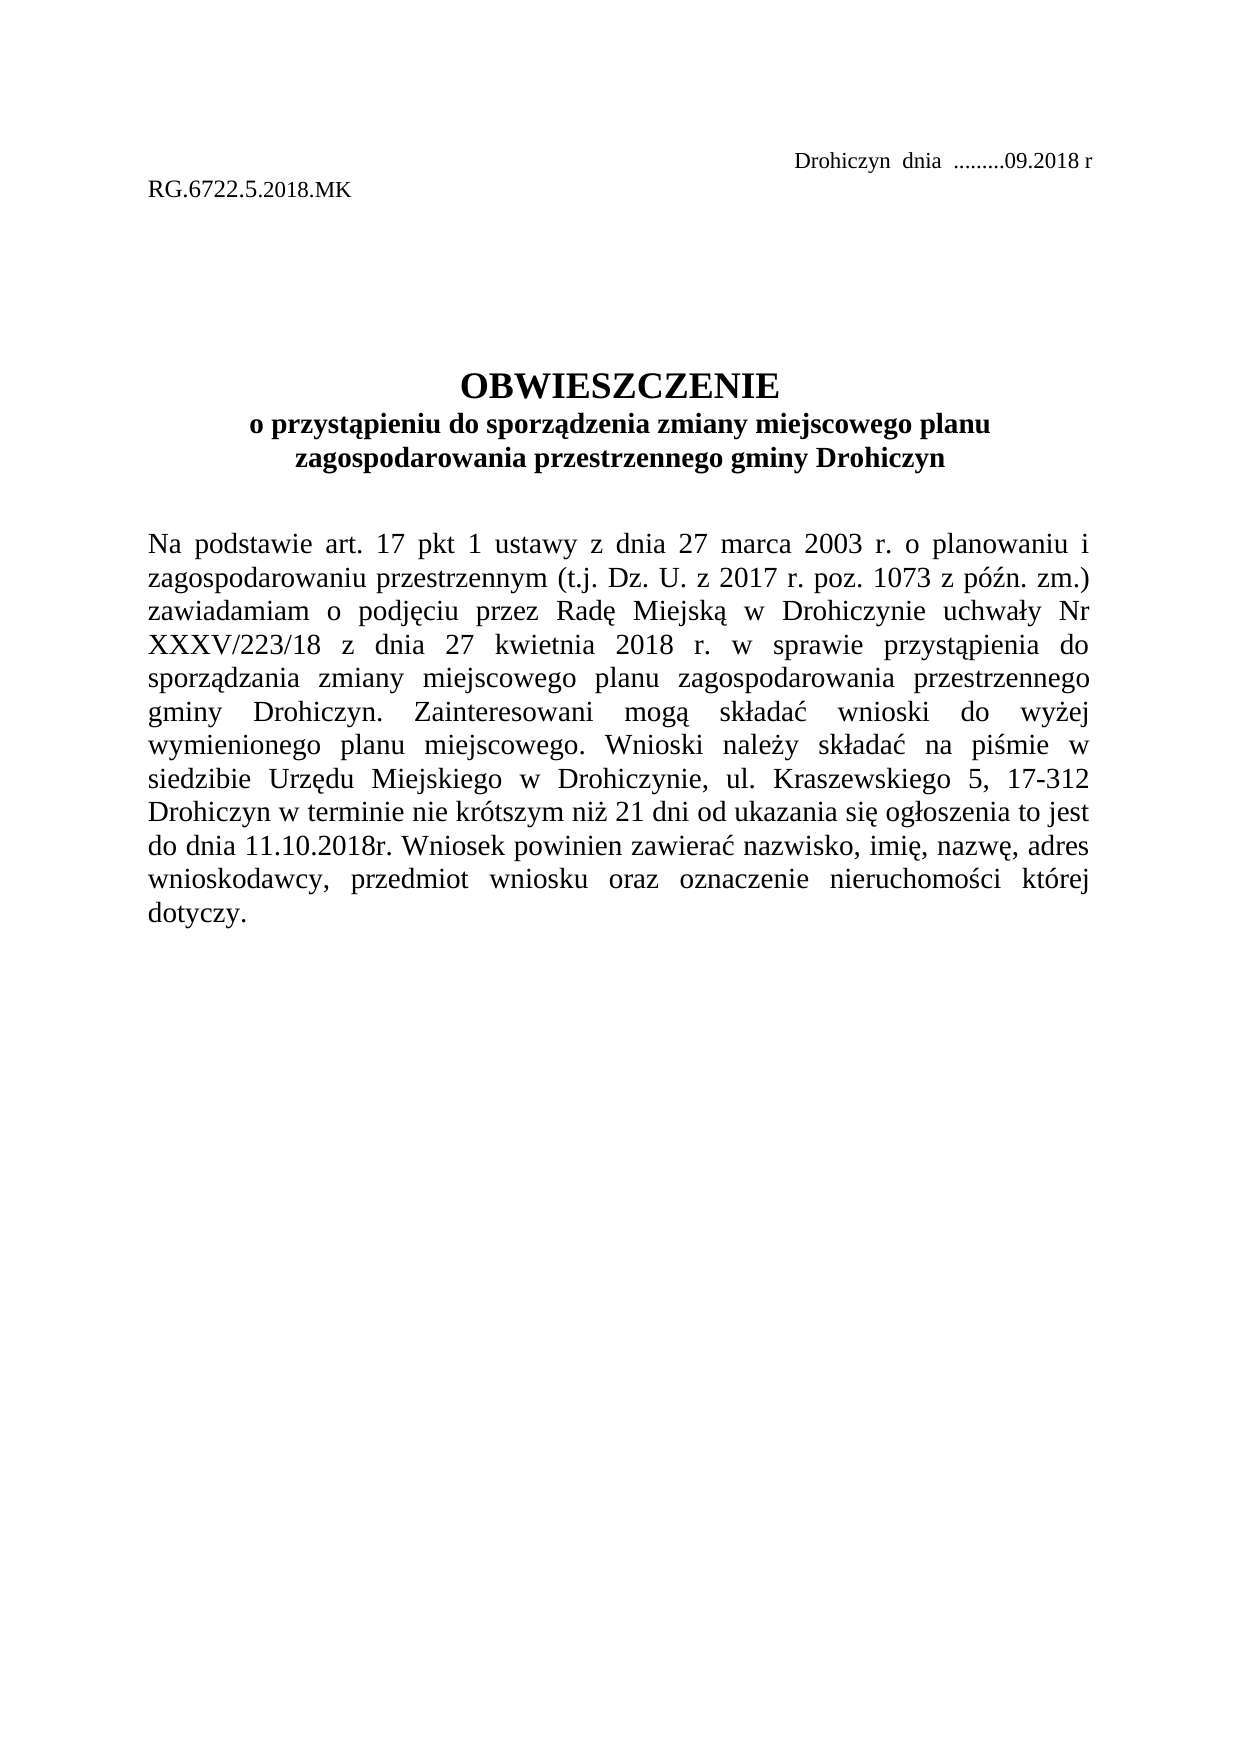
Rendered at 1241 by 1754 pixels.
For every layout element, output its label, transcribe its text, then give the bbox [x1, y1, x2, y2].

text Na podstawie art. 17 pkt 1 ustawy z dnia 27 marca 2003 r. o planowaniu i zagospodarowaniu przestrzennym (t.j. Dz. U. z 2017 r. poz. 1073 z późn. zm.) zawiadamiam o podjęciu przez Radę Miejską w Drohiczynie uchwały Nr XXXV/223/18 z dnia 27 kwietnia 2018 r. w sprawie przystąpienia do sporządzania zmiany miejscowego planu zagospodarowania przestrzennego gminy Drohiczyn. Zainteresowani mogą składać wnioski do wyżej wymienionego planu miejscowego. Wnioski należy składać na piśmie w siedzibie Urzędu Miejskiego w Drohiczynie, ul. Kraszewskiego 5, 17-312 Drohiczyn w terminie nie krótszym niż 21 dni od ukazania się ogłoszenia to jest do dnia 11.10.2018r. Wniosek powinien zawierać nazwisko, imię, nazwę, adres wnioskodawcy, przedmiot wniosku oraz oznaczenie nieruchomości której dotyczy. [148, 526, 1090, 929]
text o przystąpieniu do sporządzenia zmiany miejscowego planu zagospodarowania przestrzennego gminy Drohiczyn [148, 406, 1093, 473]
text RG.6722.5.2018.MK [148, 174, 1093, 203]
subtitle OBWIESZCZENIE [148, 363, 1093, 406]
text Drohiczyn dnia .........09.2018 r [148, 148, 1093, 174]
